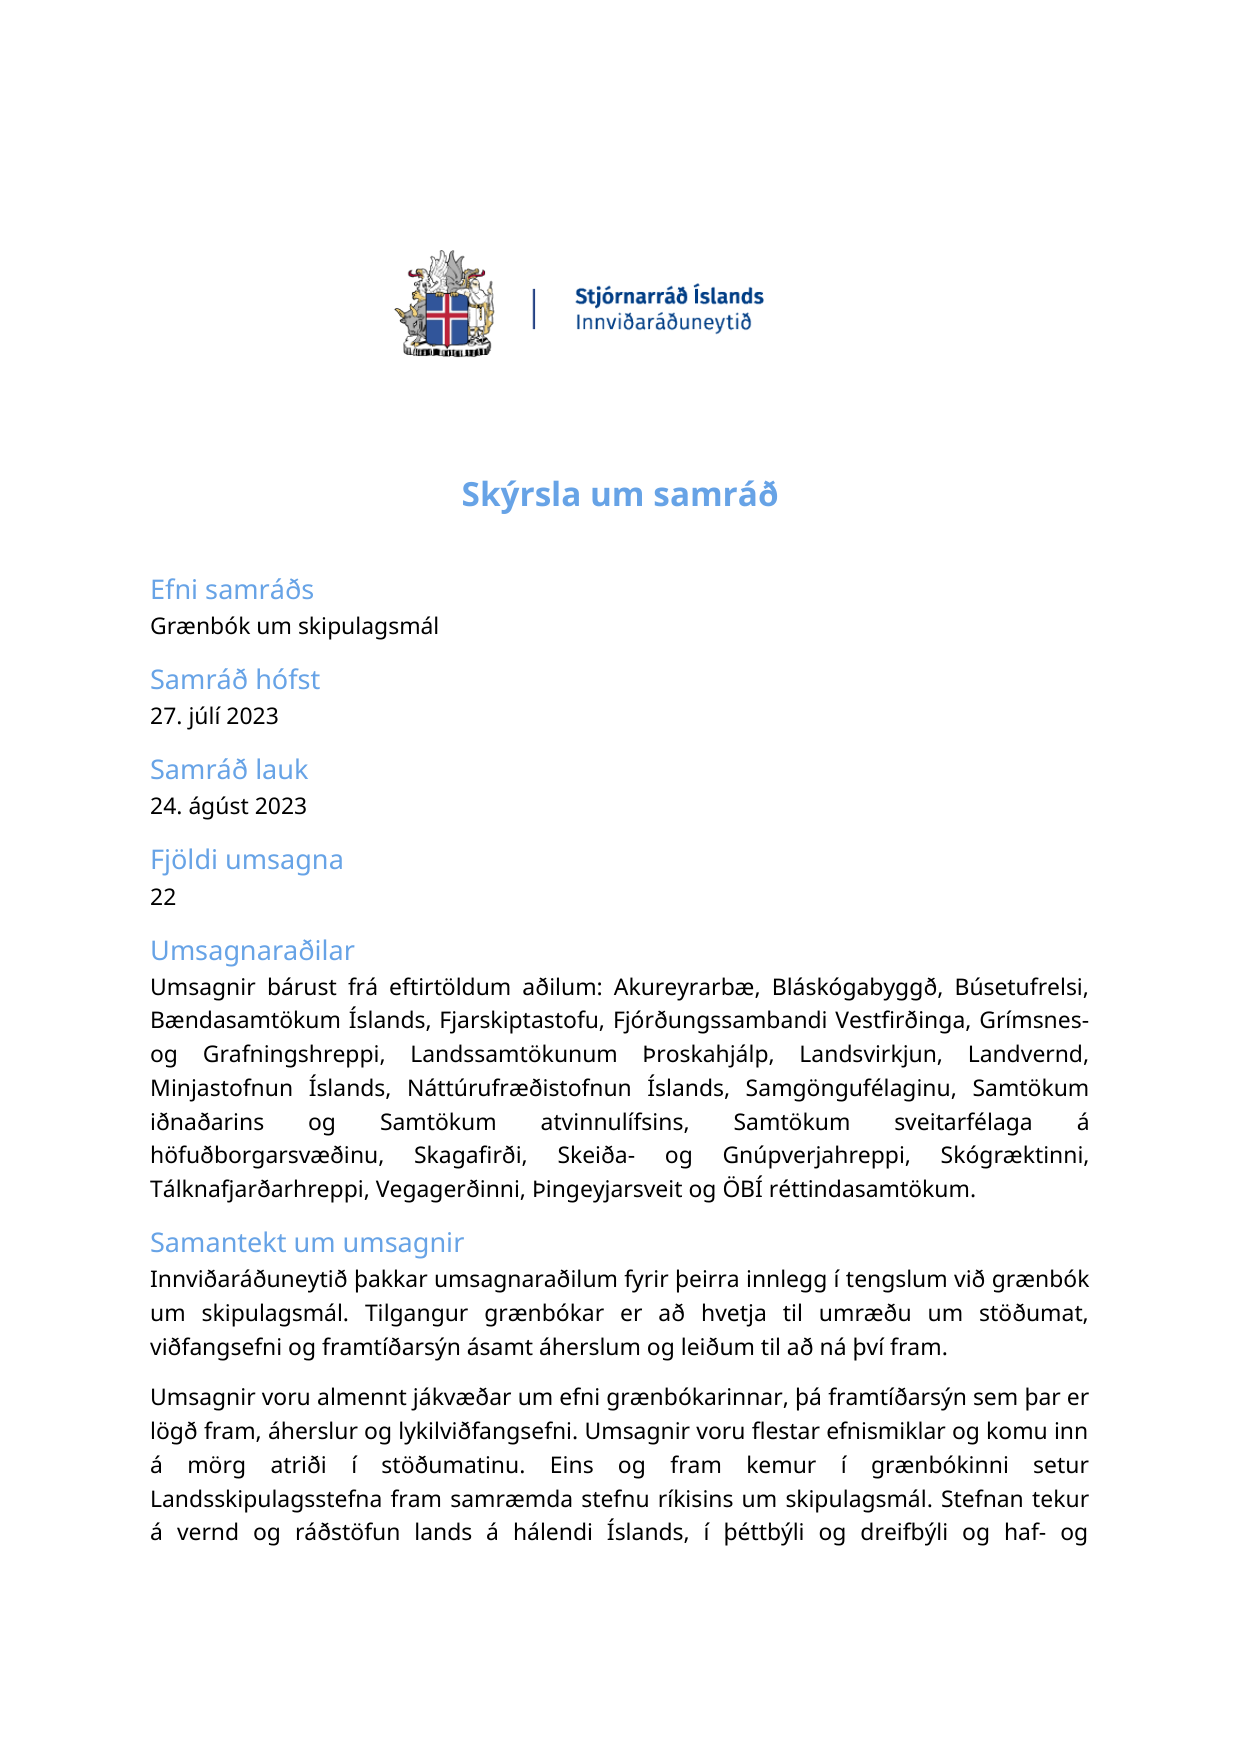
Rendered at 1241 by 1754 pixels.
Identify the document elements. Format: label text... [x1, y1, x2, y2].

subtitle Samráð lauk [150, 751, 1090, 787]
subtitle Fjöldi umsagna [150, 841, 1090, 878]
subtitle Umsagnaraðilar [150, 931, 1090, 968]
text Grænbók um skipulagsmál [150, 610, 1090, 641]
subtitle Samantekt um umsagnir [150, 1224, 1090, 1261]
picture [316, 175, 1091, 443]
text 27. júlí 2023 [150, 700, 1090, 731]
text 22 [150, 881, 1090, 912]
subtitle Skýrsla um samráð [150, 471, 1090, 516]
text 24. ágúst 2023 [150, 790, 1090, 822]
text Umsagnir bárust frá eftirtöldum aðilum: Akureyrarbæ, Bláskógabyggð, Búsetufrelsi, Bændasamtökum Íslands, Fjarskiptastofu, Fjórðungssambandi Vestfirðinga, Grímsnes- og Grafningshreppi, Landssamtökunum Þroskahjálp, Landsvirkjun, Landvernd, Minjastofnun Íslands, Náttúrufræðistofnun Íslands, Samgöngufélaginu, Samtökum iðnaðarins og Samtökum atvinnulífsins, Samtökum sveitarfélaga á höfuðborgarsvæðinu, Skagafirði, Skeiða- og Gnúpverjahreppi, Skógræktinni, Tálknafjarðarhreppi, Vegagerðinni, Þingeyjarsveit og ÖBÍ réttindasamtökum. [150, 971, 1090, 1204]
subtitle Samráð hófst [150, 660, 1090, 697]
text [150, 1381, 1090, 1548]
subtitle Efni samráðs [150, 570, 1090, 607]
text Innviðaráðuneytið þakkar umsagnaraðilum fyrir þeirra innlegg í tengslum við grænbók um skipulagsmál. Tilgangur grænbókar er að hvetja til umræðu um stöðumat, viðfangsefni og framtíðarsýn ásamt áherslum og leiðum til að ná því fram. [150, 1263, 1090, 1362]
